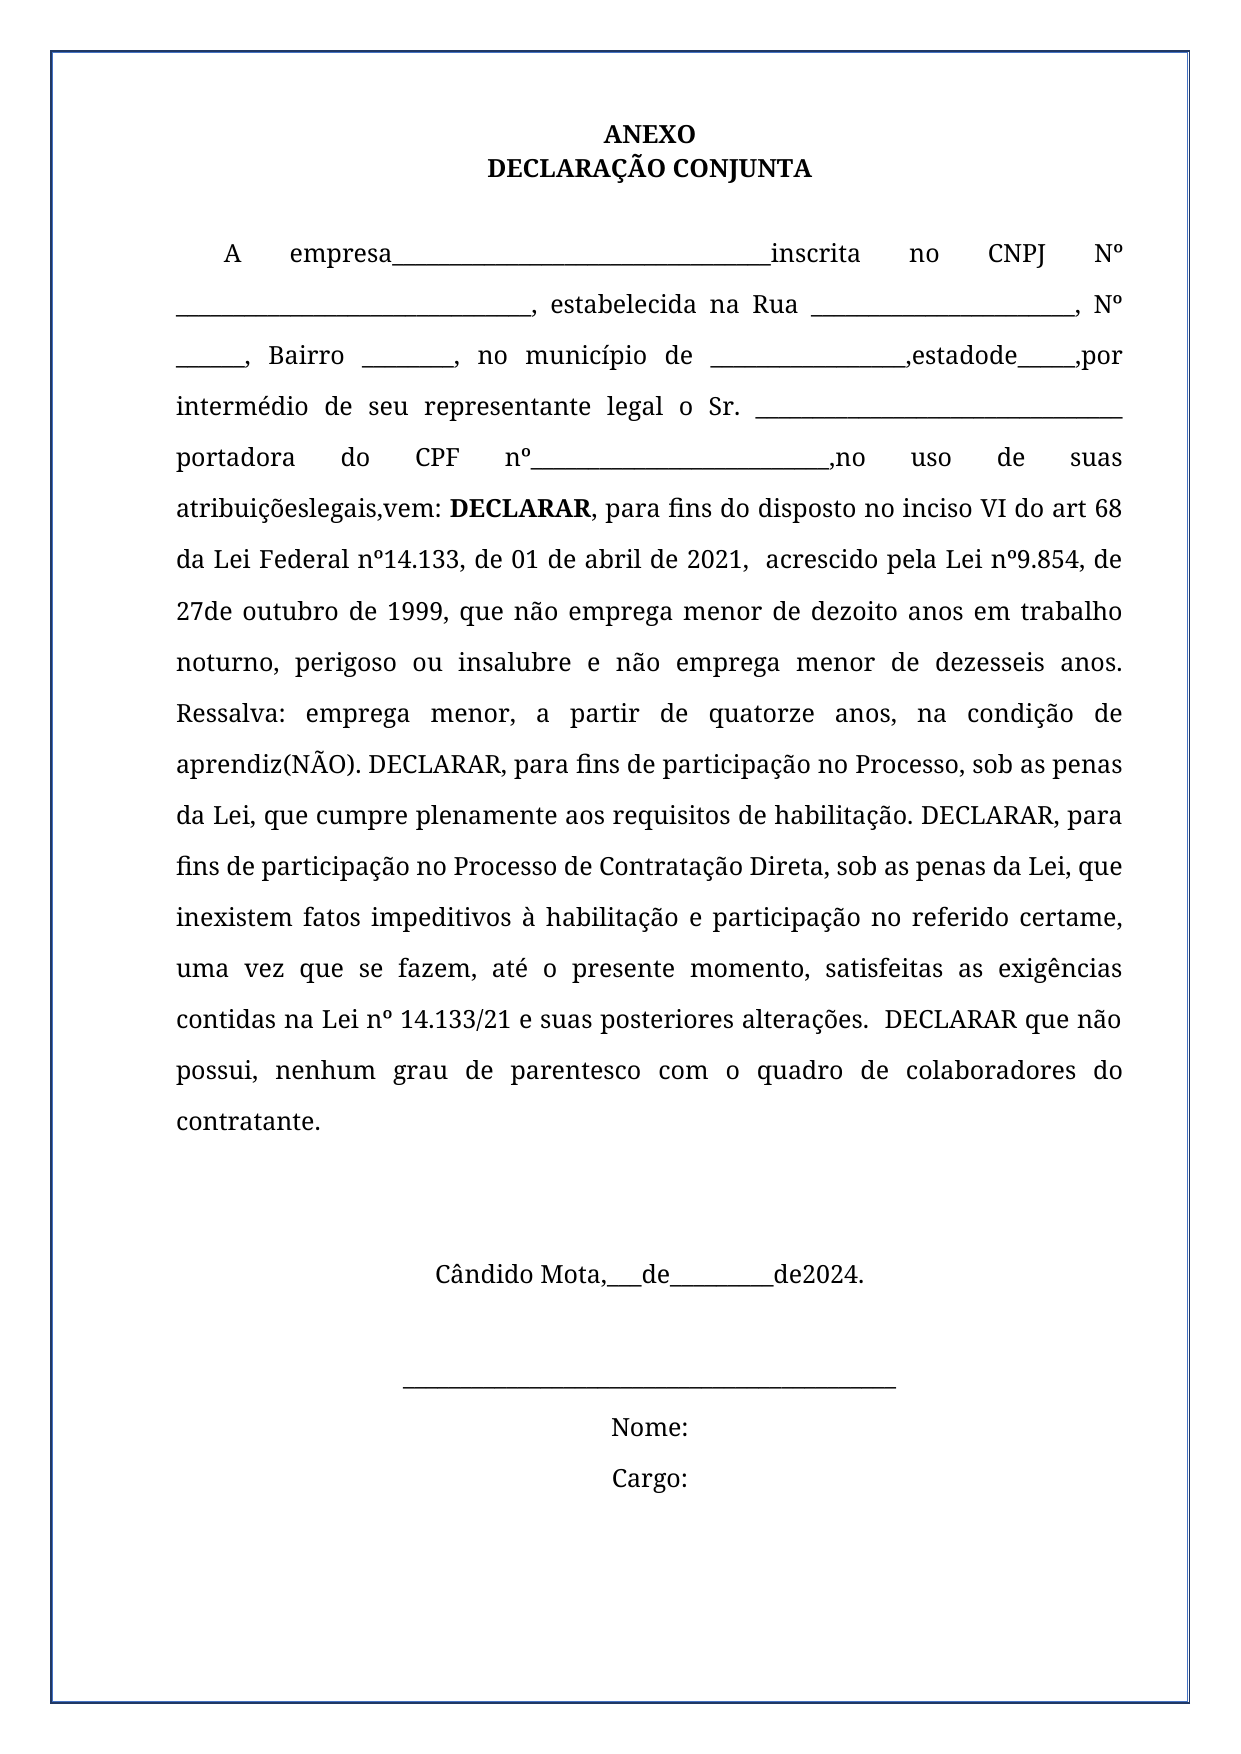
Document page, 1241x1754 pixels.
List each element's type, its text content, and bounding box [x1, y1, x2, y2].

text Cândido Mota,___de_________de2024. [176, 1257, 1123, 1291]
text DECLARAÇÃO CONJUNTA [176, 151, 1123, 185]
text Cargo: [176, 1461, 1123, 1495]
text ___________________________________________ [176, 1359, 1123, 1393]
text Nome: [176, 1410, 1123, 1444]
text ANEXO [176, 117, 1123, 151]
text A empresa_________________________________inscrita no CNPJ Nº _______________________________, estabelecida na Rua _______________________, Nº ______, Bairro ________, no município de _________________,estadode_____,por intermédio de seu representante legal o Sr. ________________________________ portadora do CPF nº__________________________,no uso de suas atribuiçõeslegais,vem: DECLARAR, para fins do disposto no inciso VI do art 68 da Lei Federal nº14.133, de 01 de abril de 2021, acrescido pela Lei nº9.854, de 27de outubro de 1999, que não emprega menor de dezoito anos em trabalho noturno, perigoso ou insalubre e não emprega menor de dezesseis anos. Ressalva: emprega menor, a partir de quatorze anos, na condição de aprendiz(NÃO). DECLARAR, para fins de participação no Processo, sob as penas da Lei, que cumpre plenamente aos requisitos de habilitação. DECLARAR, para fins de participação no Processo de Contratação Direta, sob as penas da Lei, que inexistem fatos impeditivos à habilitação e participação no referido certame, uma vez que se fazem, até o presente momento, satisfeitas as exigências contidas na Lei nº 14.133/21 e suas posteriores alterações. DECLARAR que não possui, nenhum grau de parentesco com o quadro de colaboradores do contratante. [176, 236, 1123, 1138]
